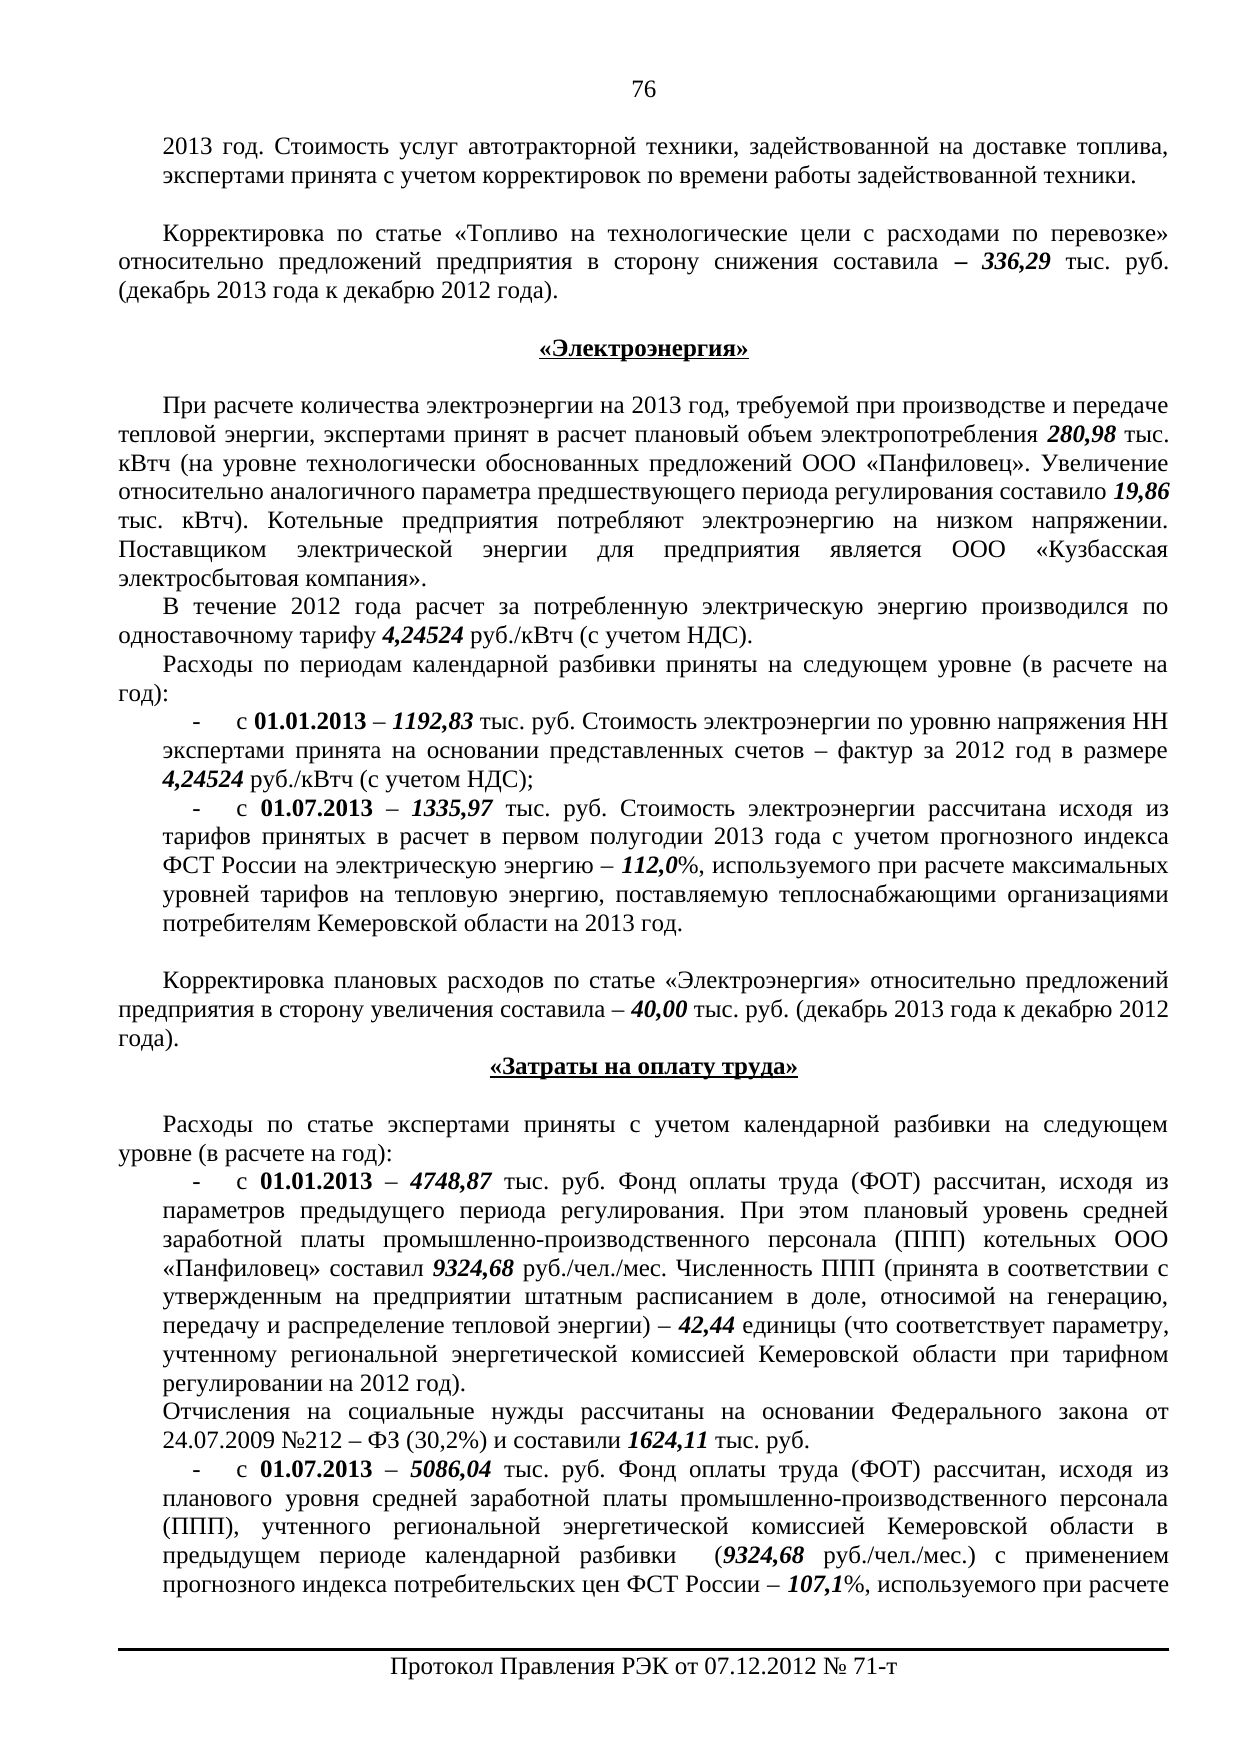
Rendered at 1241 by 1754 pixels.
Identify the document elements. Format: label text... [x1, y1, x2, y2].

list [162, 131, 1169, 189]
text Расходы по статье экспертами приняты с учетом календарной разбивки на следующем уровне (в расчете на год): [118, 1109, 1169, 1166]
text Расходы по периодам календарной разбивки приняты на следующем уровне (в расчете на год): [118, 649, 1169, 706]
text Корректировка плановых расходов по статье «Электроэнергия» относительно предложений предприятия в сторону увеличения составила – 40,00 тыс. руб. (декабрь 2013 года к декабрю 2012 года). [118, 965, 1169, 1051]
text В течение 2012 года расчет за потребленную электрическую энергию производился по одноставочному тарифу 4,24524 руб./кВтч (с учетом НДС). [118, 591, 1169, 649]
text «Электроэнергия» [118, 333, 1169, 361]
text При расчете количества электроэнергии на 2013 год, требуемой при производстве и передаче тепловой энергии, экспертами принят в расчет плановый объем электропотребления 280,98 тыс. кВтч (на уровне технологически обоснованных предложений ООО «Панфиловец». Увеличение относительно аналогичного параметра предшествующего периода регулирования составило 19,86 тыс. кВтч). Котельные предприятия потребляют электроэнергию на низком напряжении. Поставщиком электрической энергии для предприятия является ООО «Кузбасская электросбытовая компания». [118, 390, 1169, 591]
list с 01.01.2013 – 1192,83 тыс. руб. Стоимость электроэнергии по уровню напряжения НН экспертами принята на основании представленных счетов – фактур за 2012 год в размере 4,24524 руб./кВтч (с учетом НДС); [162, 706, 1169, 793]
list с 01.07.2013 – 1335,97 тыс. руб. Стоимость электроэнергии рассчитана исходя из тарифов принятых в расчет в первом полугодии 2013 года с учетом прогнозного индекса ФСТ России на электрическую энергию – 112,0%, используемого при расчете максимальных уровней тарифов на тепловую энергию, поставляемую теплоснабжающими организациями потребителям Кемеровской области на 2013 год. [162, 793, 1169, 936]
text «Затраты на оплату труда» [118, 1051, 1169, 1080]
text Отчисления на социальные нужды рассчитаны на основании Федерального закона от 24.07.2009 №212 – ФЗ (30,2%) и составили 1624,11 тыс. руб. [162, 1396, 1169, 1454]
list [162, 1454, 1169, 1598]
text Корректировка по статье «Топливо на технологические цели с расходами по перевозке» относительно предложений предприятия в сторону снижения составила – 336,29 тыс. руб. (декабрь 2013 года к декабрю 2012 года). [118, 218, 1169, 304]
list с 01.01.2013 – 4748,87 тыс. руб. Фонд оплаты труда (ФОТ) рассчитан, исходя из параметров предыдущего периода регулирования. При этом плановый уровень средней заработной платы промышленно-производственного персонала (ППП) котельных ООО «Панфиловец» составил 9324,68 руб./чел./мес. Численность ППП (принята в соответствии с утвержденным на предприятии штатным расписанием в доле, относимой на генерацию, передачу и распределение тепловой энергии) – 42,44 единицы (что соответствует параметру, учтенному региональной энергетической комиссией Кемеровской области при тарифном регулировании на 2012 год). [162, 1166, 1169, 1396]
